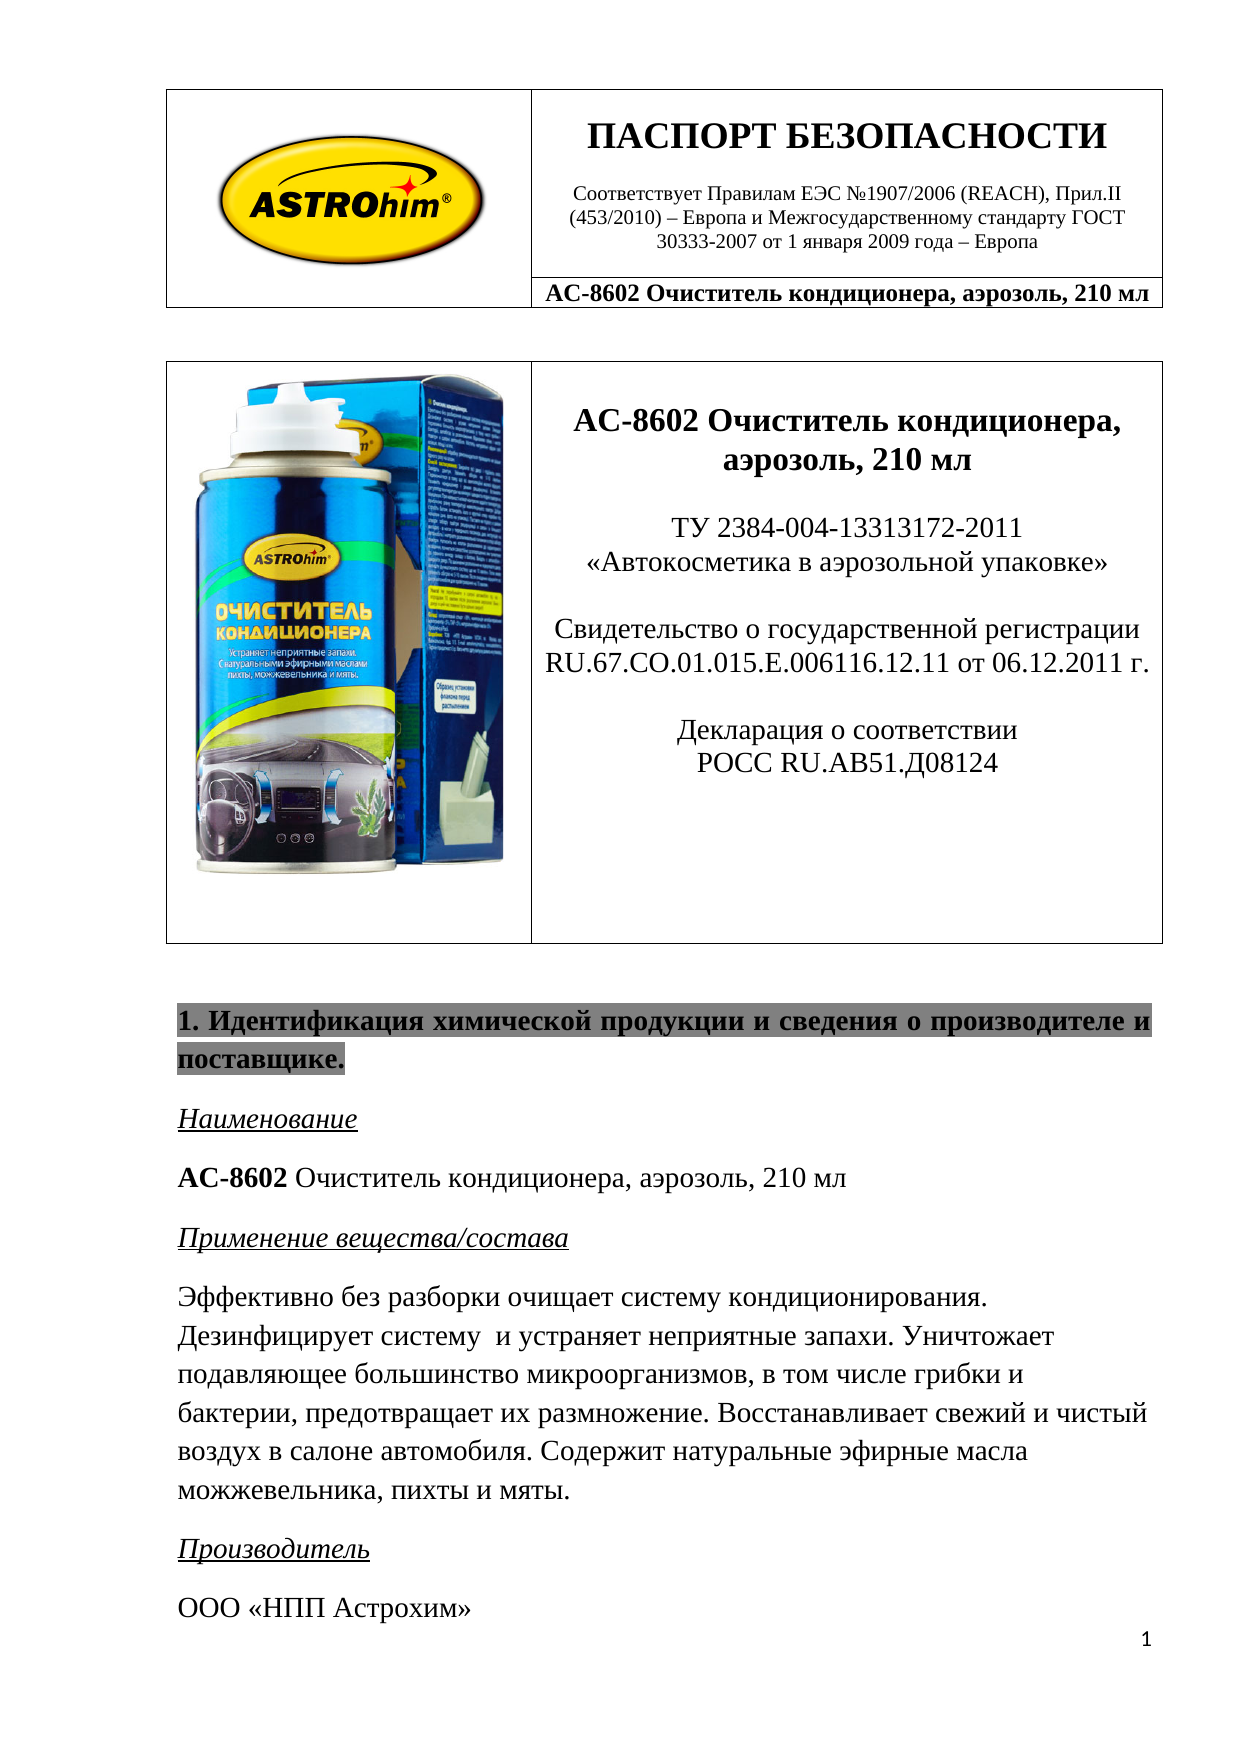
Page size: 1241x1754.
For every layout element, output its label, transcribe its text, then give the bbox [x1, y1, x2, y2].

table_cell АС-8602 Очиститель кондиционера, аэрозоль, 210 мл [532, 278, 1162, 307]
text Эффективно без разборки очищает систему кондиционирования. Дезинфицирует систему и устраняет неприятные запахи. Уничтожает подавляющее большинство микроорганизмов, в том числе грибки и бактерии, предотвращает их размножение. Восстанавливает свежий и чистый воздух в салоне автомобиля. Содержит натуральные эфирные масла можжевельника, пихты и мяты. [177, 1279, 1152, 1505]
table_header [167, 362, 531, 943]
picture [180, 362, 517, 876]
text Наименование [177, 1101, 1152, 1134]
picture [183, 108, 515, 289]
text 1. Идентификация химической продукции и сведения о производителе и поставщике. [177, 1037, 1152, 1075]
text Производитель [177, 1531, 1152, 1565]
table_header [167, 90, 531, 307]
text ООО «НПП Астрохим» [177, 1591, 1152, 1624]
table_header ПАСПОРТ БЕЗОПАСНОСТИ Соответствует Правилам ЕЭС №1907/2006 (REACH), Прил.II (453/2010) – Европа и Межгосударственному стандарту ГОСТ 30333-2007 от 1 января 2009 года – Европа [532, 90, 1162, 277]
table_header АС-8602 Очиститель кондиционера, аэрозоль, 210 мл ТУ 2384-004-13313172-2011 «Автокосметика в аэрозольной упаковке» Свидетельство о государственной регистрации RU.67.СО.01.015.E.006116.12.11 от 06.12.2011 г. Декларация о соответствии POCC RU.АВ51.Д08124 [532, 362, 1162, 943]
text Применение вещества/состава [177, 1220, 1152, 1253]
text АС-8602 Очиститель кондиционера, аэрозоль, 210 мл [177, 1160, 1152, 1194]
